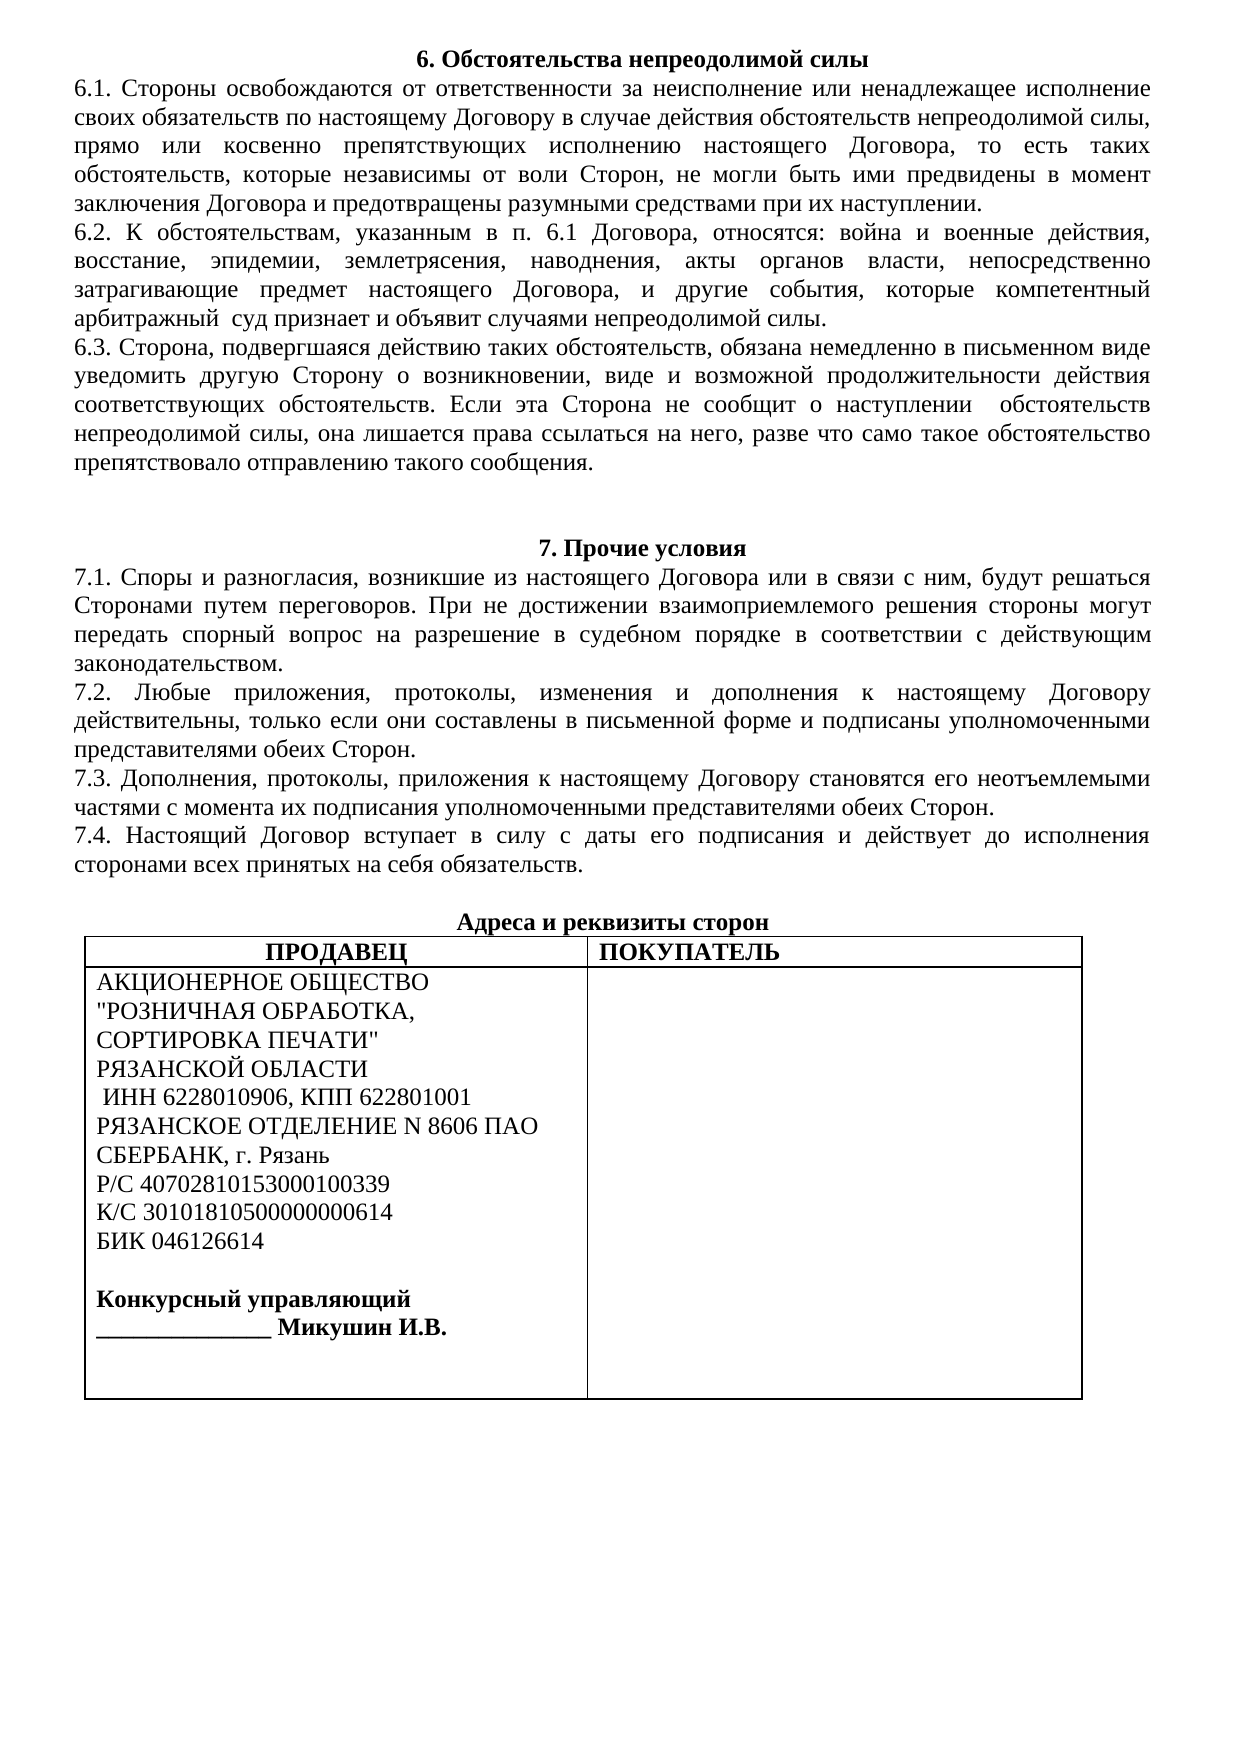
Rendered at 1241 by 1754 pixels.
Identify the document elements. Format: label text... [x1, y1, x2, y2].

text 6.2. К обстоятельствам, указанным в п. 6.1 Договора, относятся: война и военные действия, восстание, эпидемии, землетрясения, наводнения, акты органов власти, непосредственно затрагивающие предмет настоящего Договора, и другие события, которые компетентный арбитражный суд признает и объявит случаями непреодолимой силы. [74, 217, 1152, 332]
text Адреса и реквизиты сторон [74, 907, 1152, 936]
table_header ПОКУПАТЕЛЬ [588, 937, 1081, 966]
text 7.1. Споры и разногласия, возникшие из настоящего Договора или в связи с ним, будут решаться Сторонами путем переговоров. При не достижении взаимоприемлемого решения стороны могут передать спорный вопрос на разрешение в судебном порядке в соответствии с действующим законодательством. [74, 562, 1152, 677]
text 7. Прочие условия [74, 533, 1152, 562]
text 7.2. Любые приложения, протоколы, изменения и дополнения к настоящему Договору действительны, только если они составлены в письменной форме и подписаны уполномоченными представителями обеих Сторон. [74, 677, 1152, 763]
table_cell АКЦИОНЕРНОЕ ОБЩЕСТВО "РОЗНИЧНАЯ ОБРАБОТКА, СОРТИРОВКА ПЕЧАТИ" РЯЗАНСКОЙ ОБЛАСТИ ИНН 6228010906, КПП 622801001 РЯЗАНСКОЕ ОТДЕЛЕНИЕ N 8606 ПАО СБЕРБАНК, г. Рязань Р/С 40702810153000100339 К/С 30101810500000000614 БИК 046126614 Конкурсный управляющий ______________ Микушин И.В. [86, 968, 587, 1398]
table_header ПРОДАВЕЦ [86, 937, 587, 966]
table_cell [588, 968, 1081, 1398]
text 6. Обстоятельства непреодолимой силы [74, 44, 1152, 73]
text 7.4. Настоящий Договор вступает в силу с даты его подписания и действует до исполнения сторонами всех принятых на себя обязательств. [74, 821, 1152, 878]
text 7.3. Дополнения, протоколы, приложения к настоящему Договору становятся его неотъемлемыми частями с момента их подписания уполномоченными представителями обеих Сторон. [74, 763, 1152, 821]
text 6.1. Стороны освобождаются от ответственности за неисполнение или ненадлежащее исполнение своих обязательств по настоящему Договору в случае действия обстоятельств непреодолимой силы, прямо или косвенно препятствующих исполнению настоящего Договора, то есть таких обстоятельств, которые независимы от воли Сторон, не могли быть ими предвидены в момент заключения Договора и предотвращены разумными средствами при их наступлении. [74, 73, 1152, 217]
text 6.3. Сторона, подвергшаяся действию таких обстоятельств, обязана немедленно в письменном виде уведомить другую Сторону о возникновении, виде и возможной продолжительности действия соответствующих обстоятельств. Если эта Сторона не сообщит о наступлении обстоятельств непреодолимой силы, она лишается права ссылаться на него, разве что само такое обстоятельство препятствовало отправлению такого сообщения. [74, 332, 1152, 476]
